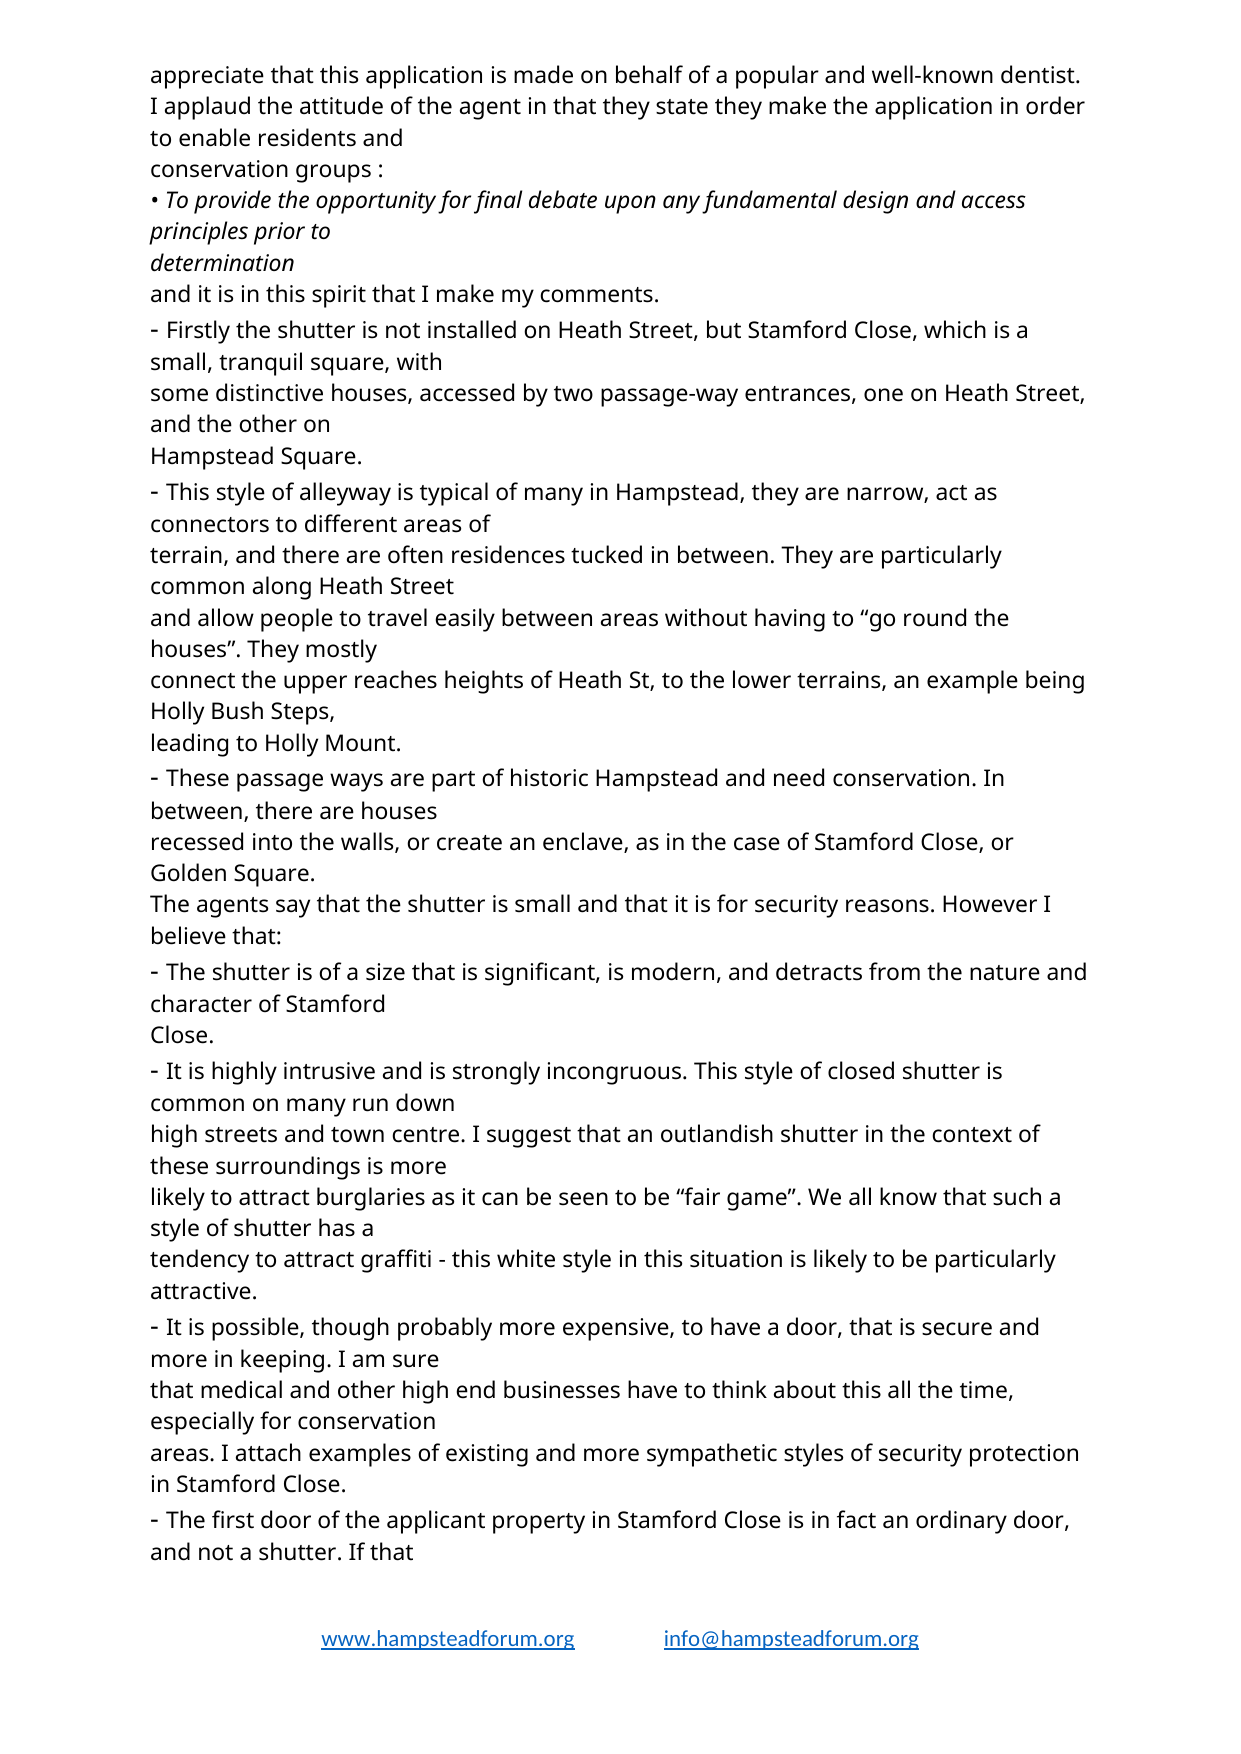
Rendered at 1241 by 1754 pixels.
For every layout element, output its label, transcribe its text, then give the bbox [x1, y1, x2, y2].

text - Firstly the shutter is not installed on Heath Street, but Stamford Close, which is a small, tranquil square, with [150, 309, 1090, 377]
text - These passage ways are part of historic Hampstead and need conservation. In between, there are houses [150, 758, 1090, 826]
text recessed into the walls, or create an enclave, as in the case of Stamford Close, or Golden Square. [150, 826, 1090, 888]
text determination [150, 247, 1090, 278]
text - It is highly intrusive and is strongly incongruous. This style of closed shutter is common on many run down [150, 1050, 1090, 1118]
text tendency to attract graffiti - this white style in this situation is likely to be particularly attractive. [150, 1243, 1090, 1306]
text likely to attract burglaries as it can be seen to be “fair game”. We all know that such a style of shutter has a [150, 1181, 1090, 1243]
text connect the upper reaches heights of Heath St, to the lower terrains, an example being Holly Bush Steps, [150, 664, 1090, 727]
text • To provide the opportunity for final debate upon any fundamental design and access principles prior to [150, 184, 1090, 247]
text areas. I attach examples of existing and more sympathetic styles of security protection in Stamford Close. [150, 1437, 1090, 1499]
text and it is in this spirit that I make my comments. [150, 278, 1090, 309]
text - The first door of the applicant property in Stamford Close is in fact an ordinary door, and not a shutter. If that [150, 1499, 1090, 1567]
text - The shutter is of a size that is significant, is modern, and detracts from the nature and character of Stamford [150, 951, 1090, 1019]
text The agents say that the shutter is small and that it is for security reasons. However I believe that: [150, 888, 1090, 951]
text high streets and town centre. I suggest that an outlandish shutter in the context of these surroundings is more [150, 1118, 1090, 1181]
text appreciate that this application is made on behalf of a popular and well-known dentist. [150, 59, 1090, 90]
text - This style of alleyway is typical of many in Hampstead, they are narrow, act as connectors to different areas of [150, 471, 1090, 539]
text Hampstead Square. [150, 440, 1090, 471]
text and allow people to travel easily between areas without having to “go round the houses”. They mostly [150, 602, 1090, 664]
text conservation groups : [150, 153, 1090, 184]
text I applaud the attitude of the agent in that they state they make the application in order to enable residents and [150, 90, 1090, 153]
text leading to Holly Mount. [150, 727, 1090, 758]
text - It is possible, though probably more expensive, to have a door, that is secure and more in keeping. I am sure [150, 1306, 1090, 1374]
text that medical and other high end businesses have to think about this all the time, especially for conservation [150, 1374, 1090, 1437]
text terrain, and there are often residences tucked in between. They are particularly common along Heath Street [150, 539, 1090, 602]
text Close. [150, 1019, 1090, 1050]
text some distinctive houses, accessed by two passage-way entrances, one on Heath Street, and the other on [150, 377, 1090, 440]
